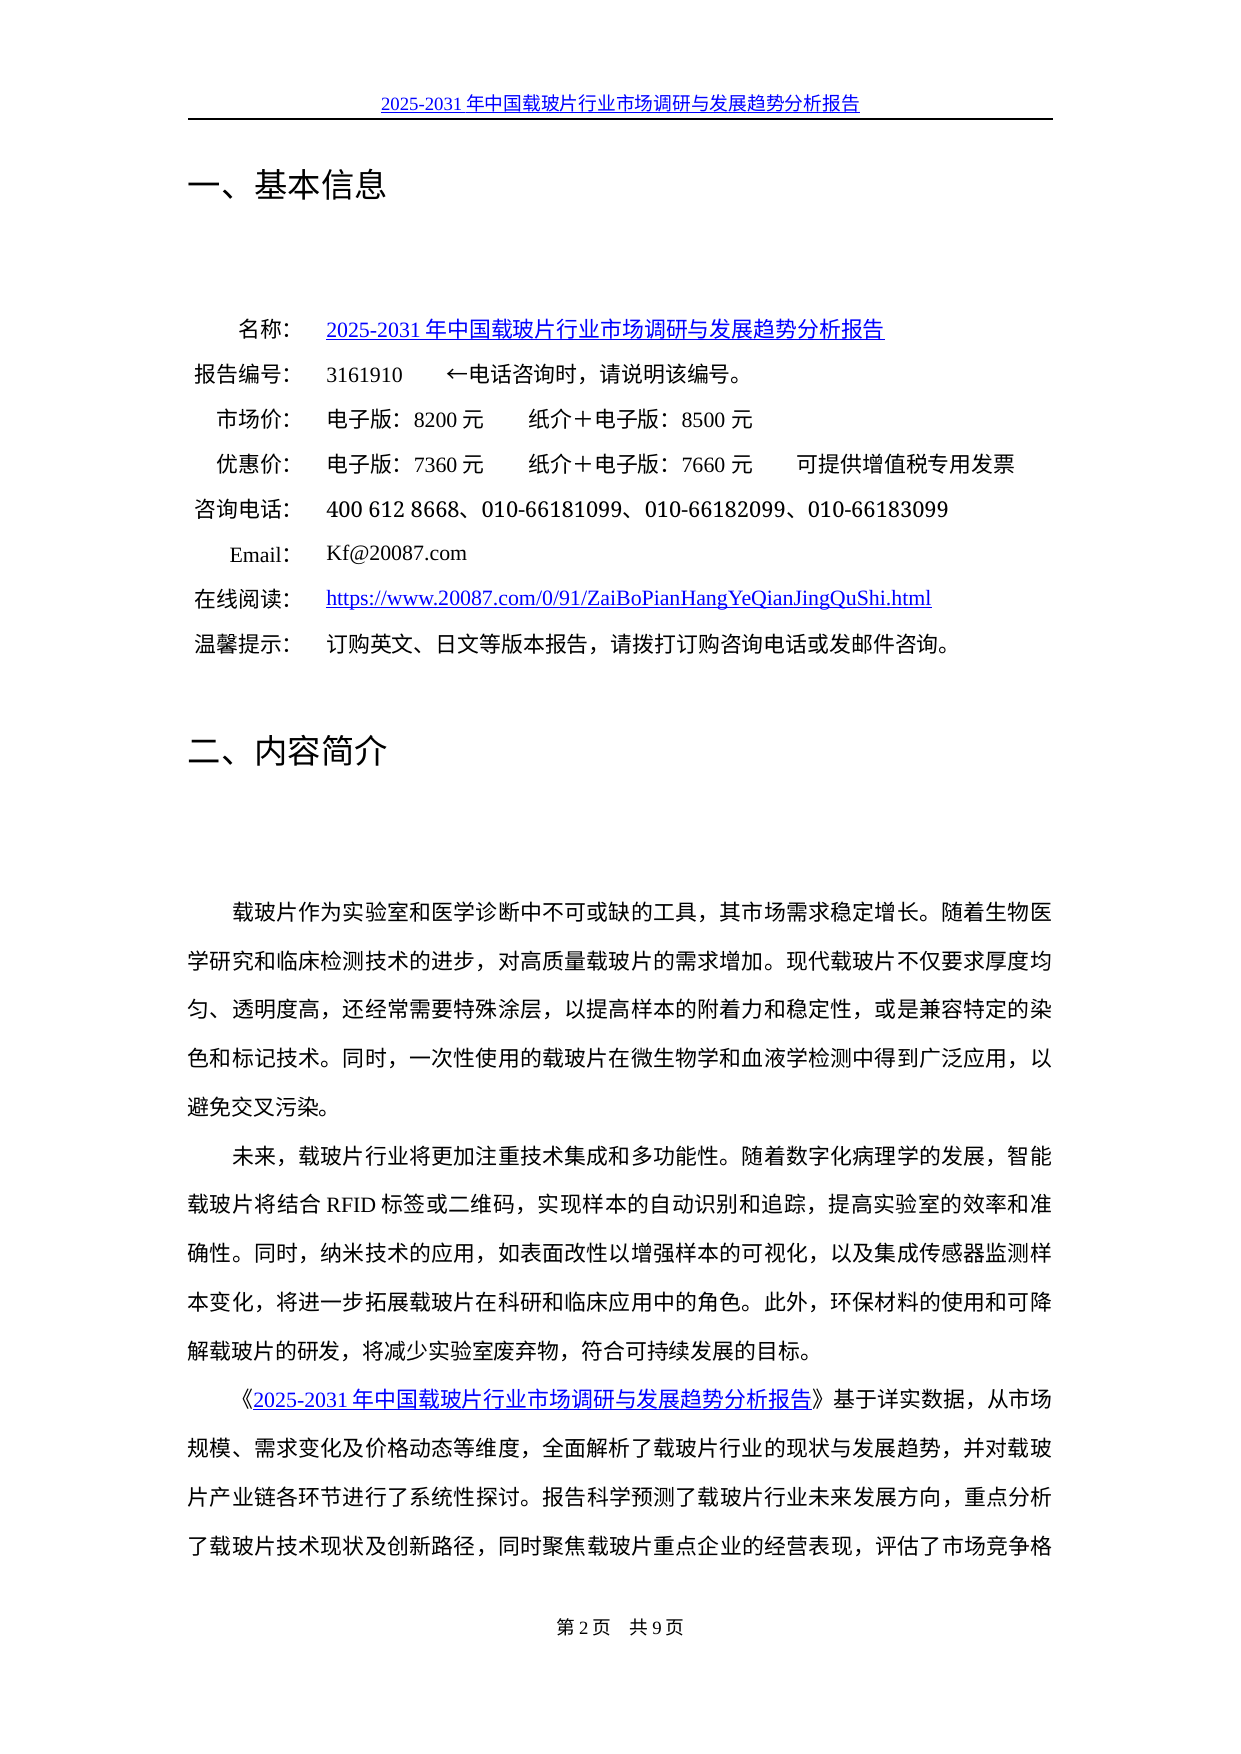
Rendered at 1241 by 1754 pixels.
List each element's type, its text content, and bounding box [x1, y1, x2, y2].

table_cell 优惠价： [167, 447, 315, 492]
table_cell [315, 582, 1073, 627]
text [187, 894, 1053, 1561]
table_cell 3161910 ←电话咨询时，请说明该编号。 [315, 357, 1073, 402]
table_cell 市场价： [167, 402, 315, 447]
table_cell Kf@20087.com [315, 537, 1073, 582]
table_cell Email： [167, 537, 315, 582]
table_cell 温馨提示： [167, 627, 315, 672]
table_cell 电子版：8200 元 纸介＋电子版：8500 元 [315, 402, 1073, 447]
table_cell 咨询电话： [167, 492, 315, 537]
table_cell 400 612 8668、010-66181099、010-66182099、010-66183099 [315, 492, 1073, 537]
table_cell 在线阅读： [167, 582, 315, 627]
table_cell 订购英文、日文等版本报告，请拨打订购咨询电话或发邮件咨询。 [315, 627, 1073, 672]
table_cell 报告编号： [167, 357, 315, 402]
table_header 2025-2031年中国载玻片行业市场调研与发展趋势分析报告 [315, 312, 1073, 357]
title 一、基本信息 [187, 150, 1053, 215]
table_header 名称： [167, 312, 315, 357]
title 二、内容简介 [187, 717, 1053, 782]
table_cell 电子版：7360 元 纸介＋电子版：7660 元 可提供增值税专用发票 [315, 447, 1073, 492]
